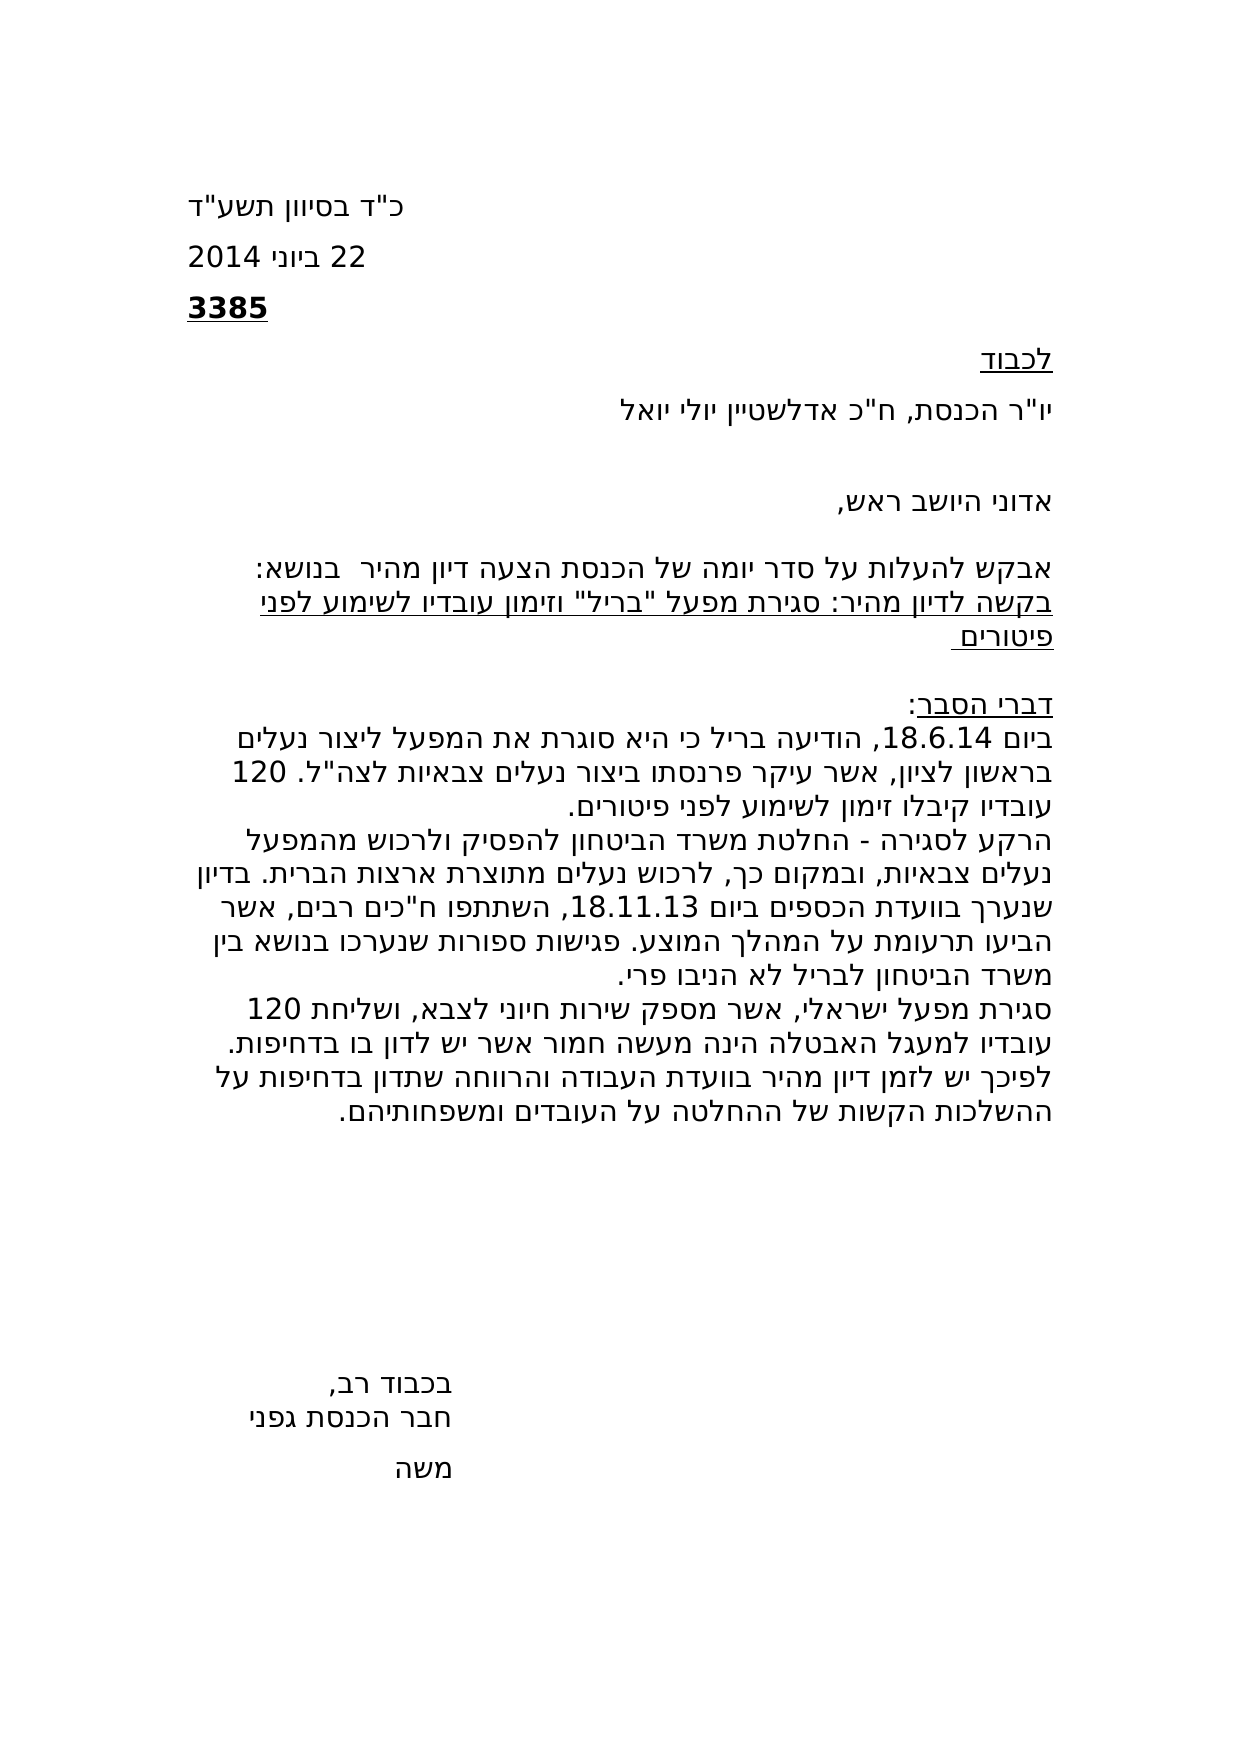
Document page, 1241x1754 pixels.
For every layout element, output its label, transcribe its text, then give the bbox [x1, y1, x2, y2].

text 22 ביוני 2014 [187, 241, 1053, 274]
subtitle בקשה לדיון מהיר: סגירת מפעל "בריל" וזימון עובדיו לשימוע לפני פיטורים [187, 586, 1054, 653]
subtitle סגירת מפעל ישראלי, אשר מספק שירות חיוני לצבא, ושליחת 120 עובדיו למעגל האבטלה הינה מעשה חמור אשר יש לדון בו בדחיפות. [187, 993, 1054, 1061]
subtitle דברי הסבר: [187, 687, 1054, 721]
subtitle הרקע לסגירה - החלטת משרד הביטחון להפסיק ולרכוש מהמפעל נעלים צבאיות, ובמקום כך, לרכוש נעלים מתוצרת ארצות הברית. בדיון שנערך בוועדת הכספים ביום 18.11.13, השתתפו ח"כים רבים, אשר הביעו תרעומת על המהלך המוצע. פגישות ספורות שנערכו בנושא בין משרד הביטחון לבריל לא הניבו פרי. [187, 823, 1054, 993]
subtitle אדוני היושב ראש, [187, 484, 1054, 518]
subtitle אבקש להעלות על סדר יומה של הכנסת הצעה דיון מהיר בנושא: [187, 552, 1054, 586]
subtitle לכבוד [187, 342, 1053, 376]
text חבר הכנסת גפני משה [187, 1401, 453, 1485]
text כ"ד בסיוון תשע"ד [187, 190, 1053, 224]
subtitle בכבוד רב, [187, 1367, 453, 1401]
subtitle יו"ר הכנסת, ח"כ אדלשטיין יולי יואל [187, 393, 1053, 427]
subtitle ביום 18.6.14, הודיעה בריל כי היא סוגרת את המפעל ליצור נעלים בראשון לציון, אשר עיקר פרנסתו ביצור נעלים צבאיות לצה"ל. 120 עובדיו קיבלו זימון לשימוע לפני פיטורים. [187, 721, 1054, 823]
subtitle לפיכך יש לזמן דיון מהיר בוועדת העבודה והרווחה שתדון בדחיפות על ההשלכות הקשות של ההחלטה על העובדים ומשפחותיהם. [187, 1061, 1054, 1128]
text 3385 [187, 292, 1053, 326]
